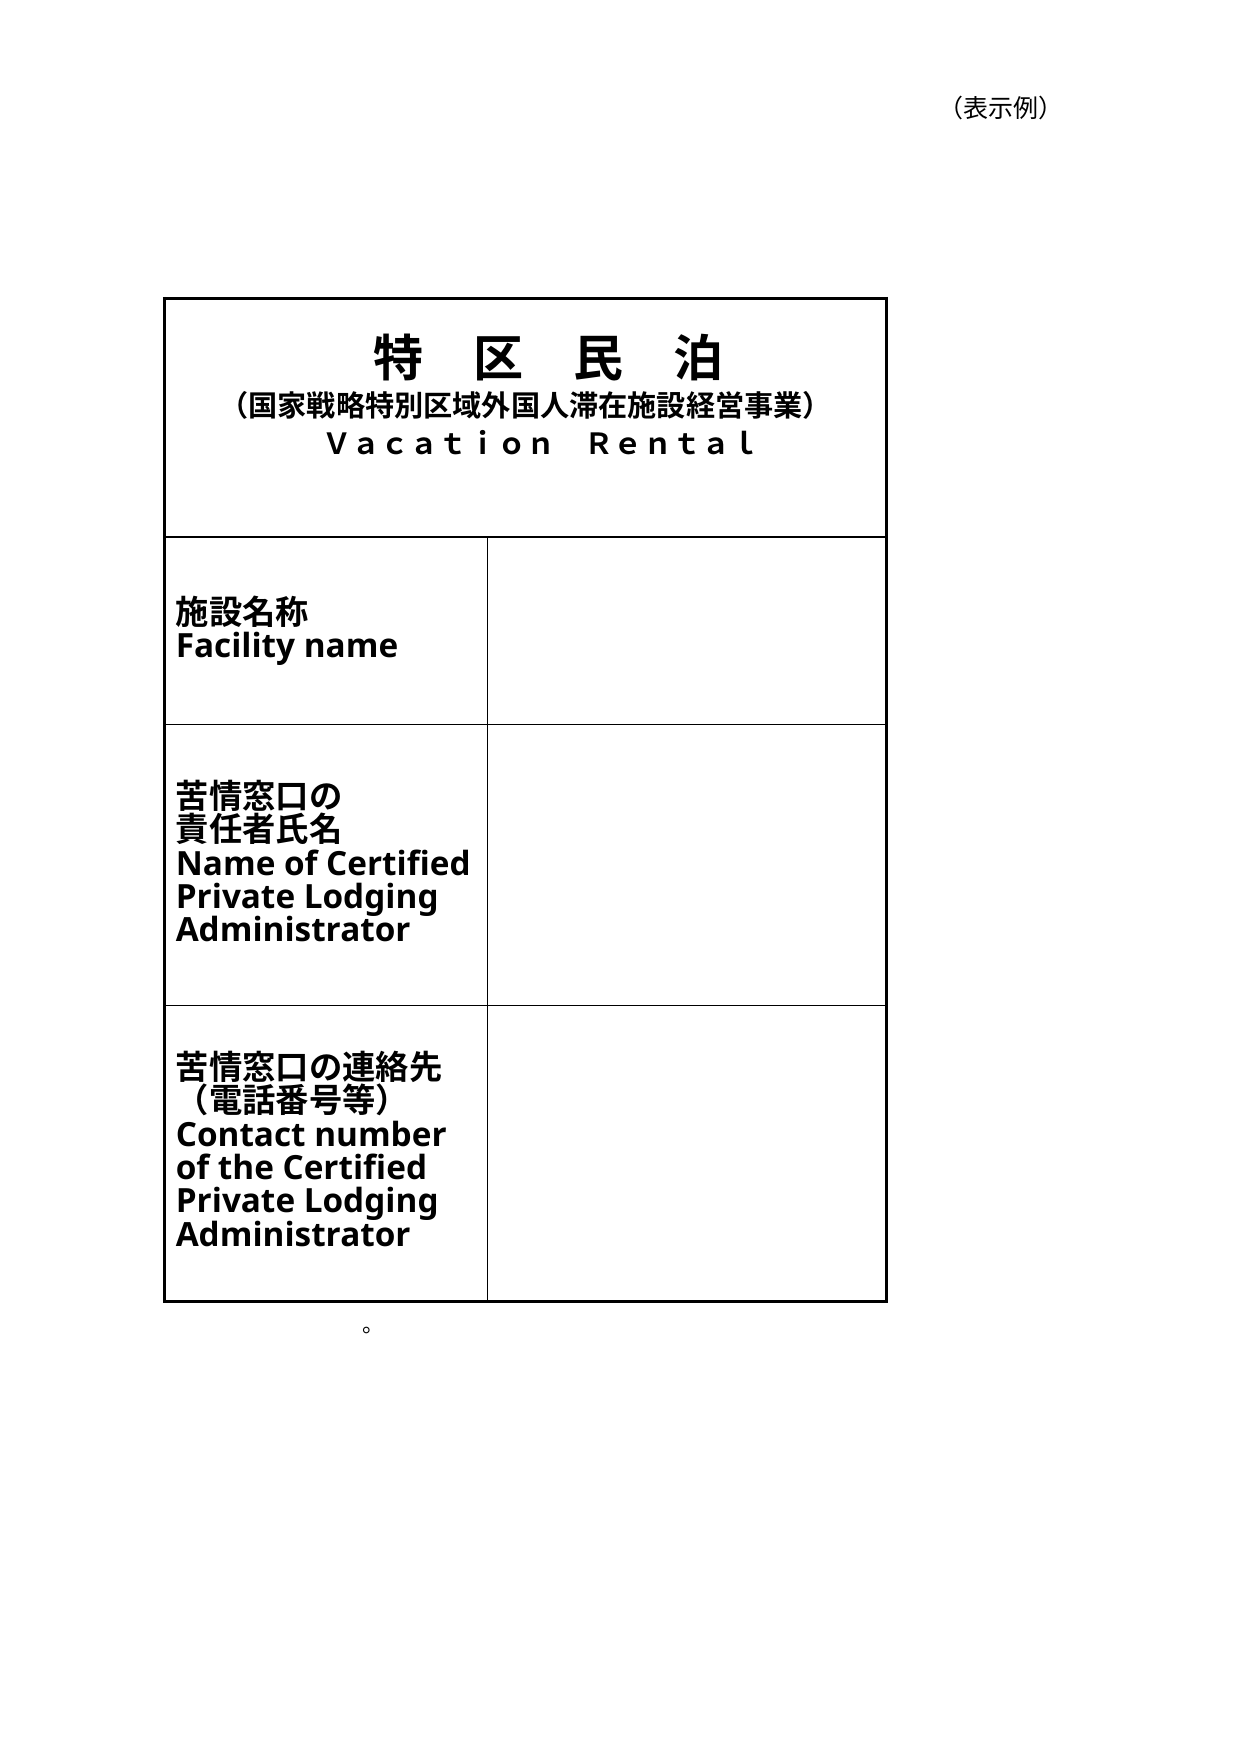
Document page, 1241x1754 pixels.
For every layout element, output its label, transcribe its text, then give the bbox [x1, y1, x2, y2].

table_cell 苦情窓口の連絡先 （電話番号等） Contact number of the Certified Private Lodging Administrator [166, 1006, 487, 1300]
table_cell [488, 538, 885, 724]
table_cell 施設名称 Facility name [166, 538, 487, 724]
list 。 [362, 929, 1063, 1342]
table_header 特 区 民 泊 （国家戦略特別区域外国人滞在施設経営事業） Ｖａｃａｔｉｏｎ Ｒｅｎｔａｌ [166, 300, 885, 536]
table_cell [488, 1006, 885, 1300]
table_cell [488, 725, 885, 1005]
table_cell 苦情窓口の 責任者氏名 Name of Certified Private Lodging Administrator [166, 725, 487, 1005]
